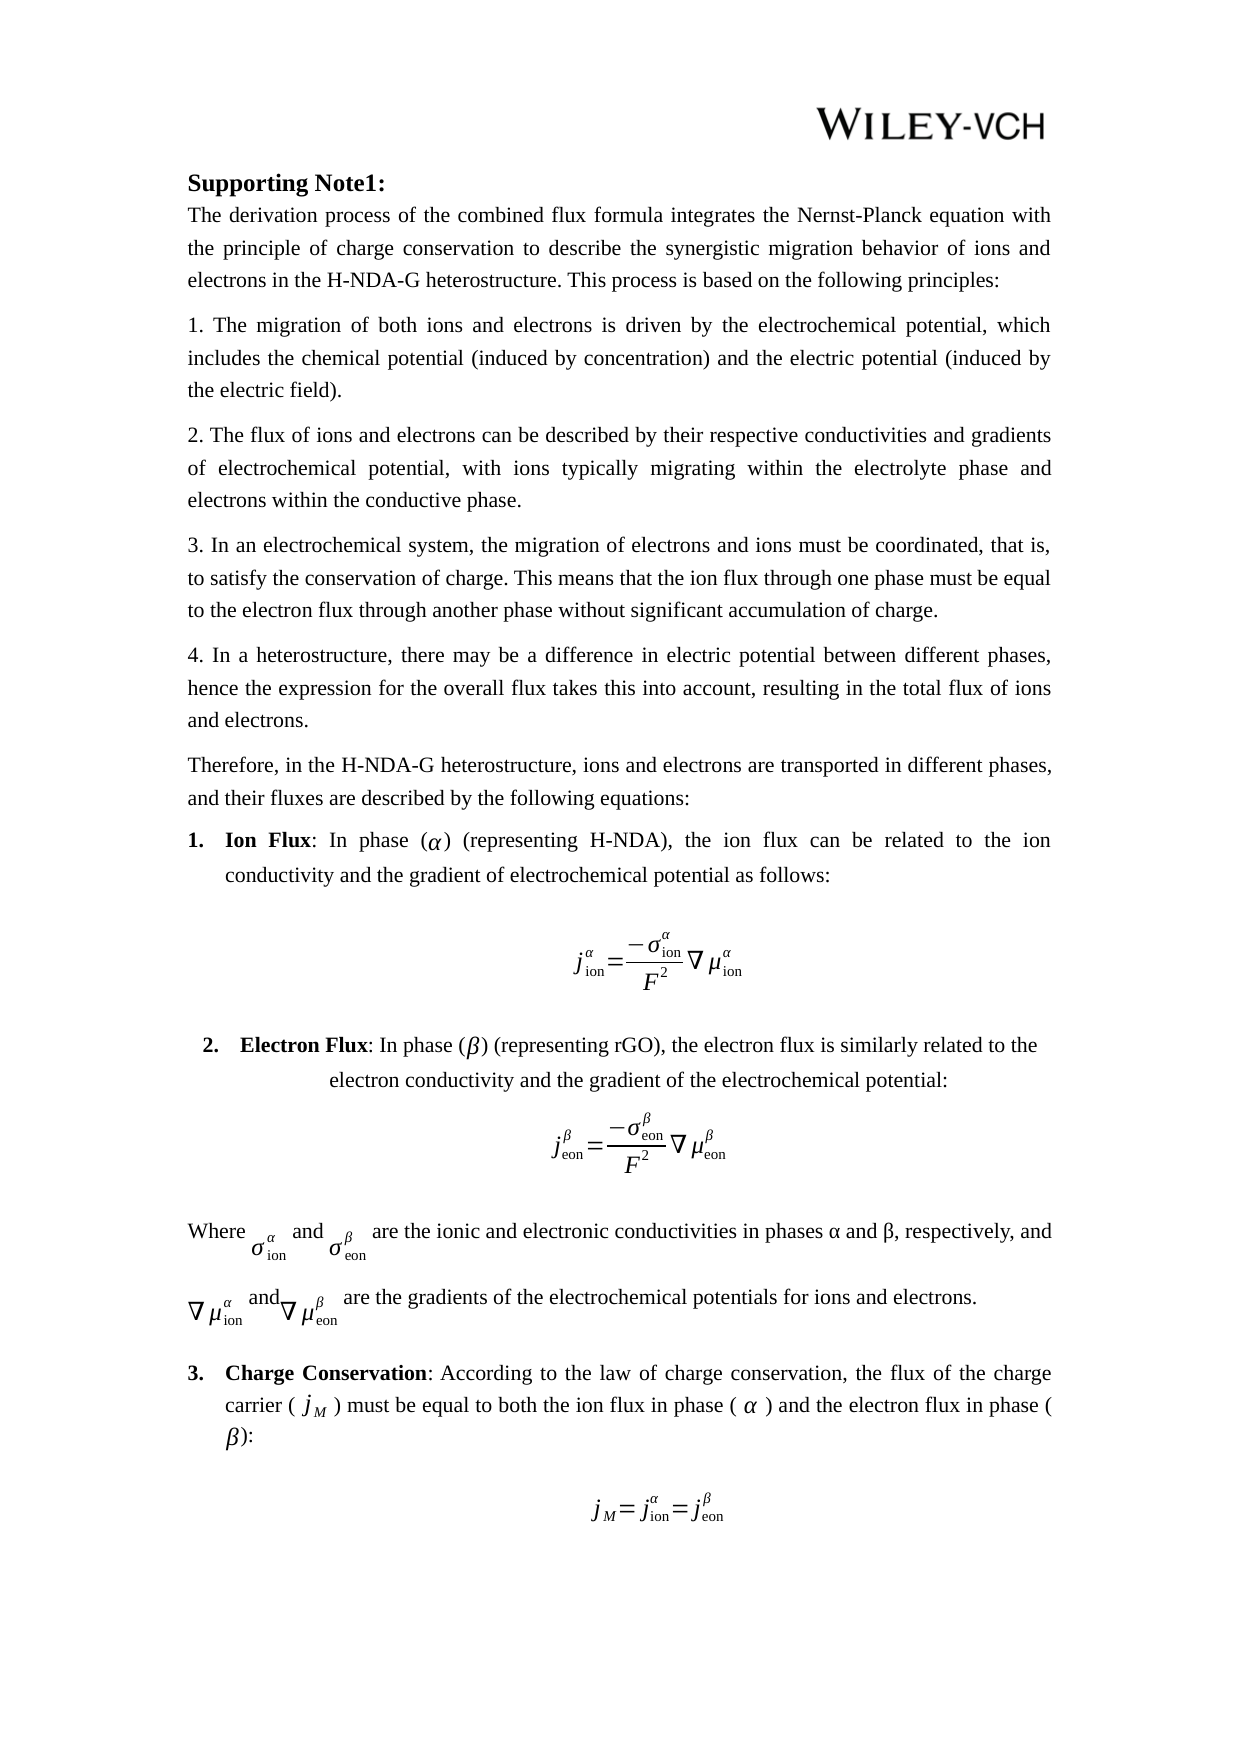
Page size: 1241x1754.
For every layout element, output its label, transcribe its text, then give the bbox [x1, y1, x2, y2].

picture [808, 88, 1053, 157]
text Where and are the ionic and electronic conductivities in phases α and β, respectively, and and are the gradients of the electrochemical potentials for ions and electrons. [187, 1214, 1053, 1344]
text Therefore, in the H-NDA-G heterostructure, ions and electrons are transported in different phases, and their fluxes are described by the following equations: [187, 749, 1053, 814]
list Charge Conservation: According to the law of charge conservation, the flux of the charge carrier ( ) must be equal to both the ion flux in phase ( ) and the electron flux in phase ( ): [187, 1356, 1053, 1454]
list Electron Flux: In phase () (representing rGO), the electron flux is similarly related to the electron conductivity and the gradient of the electrochemical potential: [187, 1031, 1053, 1193]
text The derivation process of the combined flux formula integrates the Nernst-Planck equation with the principle of charge conservation to describe the synergistic migration behavior of ions and electrons in the H-NDA-G heterostructure. This process is based on the following principles: [187, 199, 1053, 296]
text 4. In a heterostructure, there may be a difference in electric potential between different phases, hence the expression for the overall flux takes this into account, resulting in the total flux of ions and electrons. [187, 639, 1053, 736]
text 2. The flux of ions and electrons can be described by their respective conductivities and gradients of electrochemical potential, with ions typically migrating within the electrolyte phase and electrons within the conductive phase. [187, 419, 1053, 516]
text 1. The migration of both ions and electrons is driven by the electrochemical potential, which includes the chemical potential (induced by concentration) and the electric potential (induced by the electric field). [187, 309, 1053, 406]
list Ion Flux: In phase () (representing H-NDA), the ion flux can be related to the ion conductivity and the gradient of electrochemical potential as follows: [187, 826, 1053, 891]
subtitle Supporting Note1: [187, 166, 1053, 199]
text 3. In an electrochemical system, the migration of electrons and ions must be coordinated, that is, to satisfy the conservation of charge. This means that the ion flux through one phase must be equal to the electron flux through another phase without significant accumulation of charge. [187, 529, 1053, 626]
